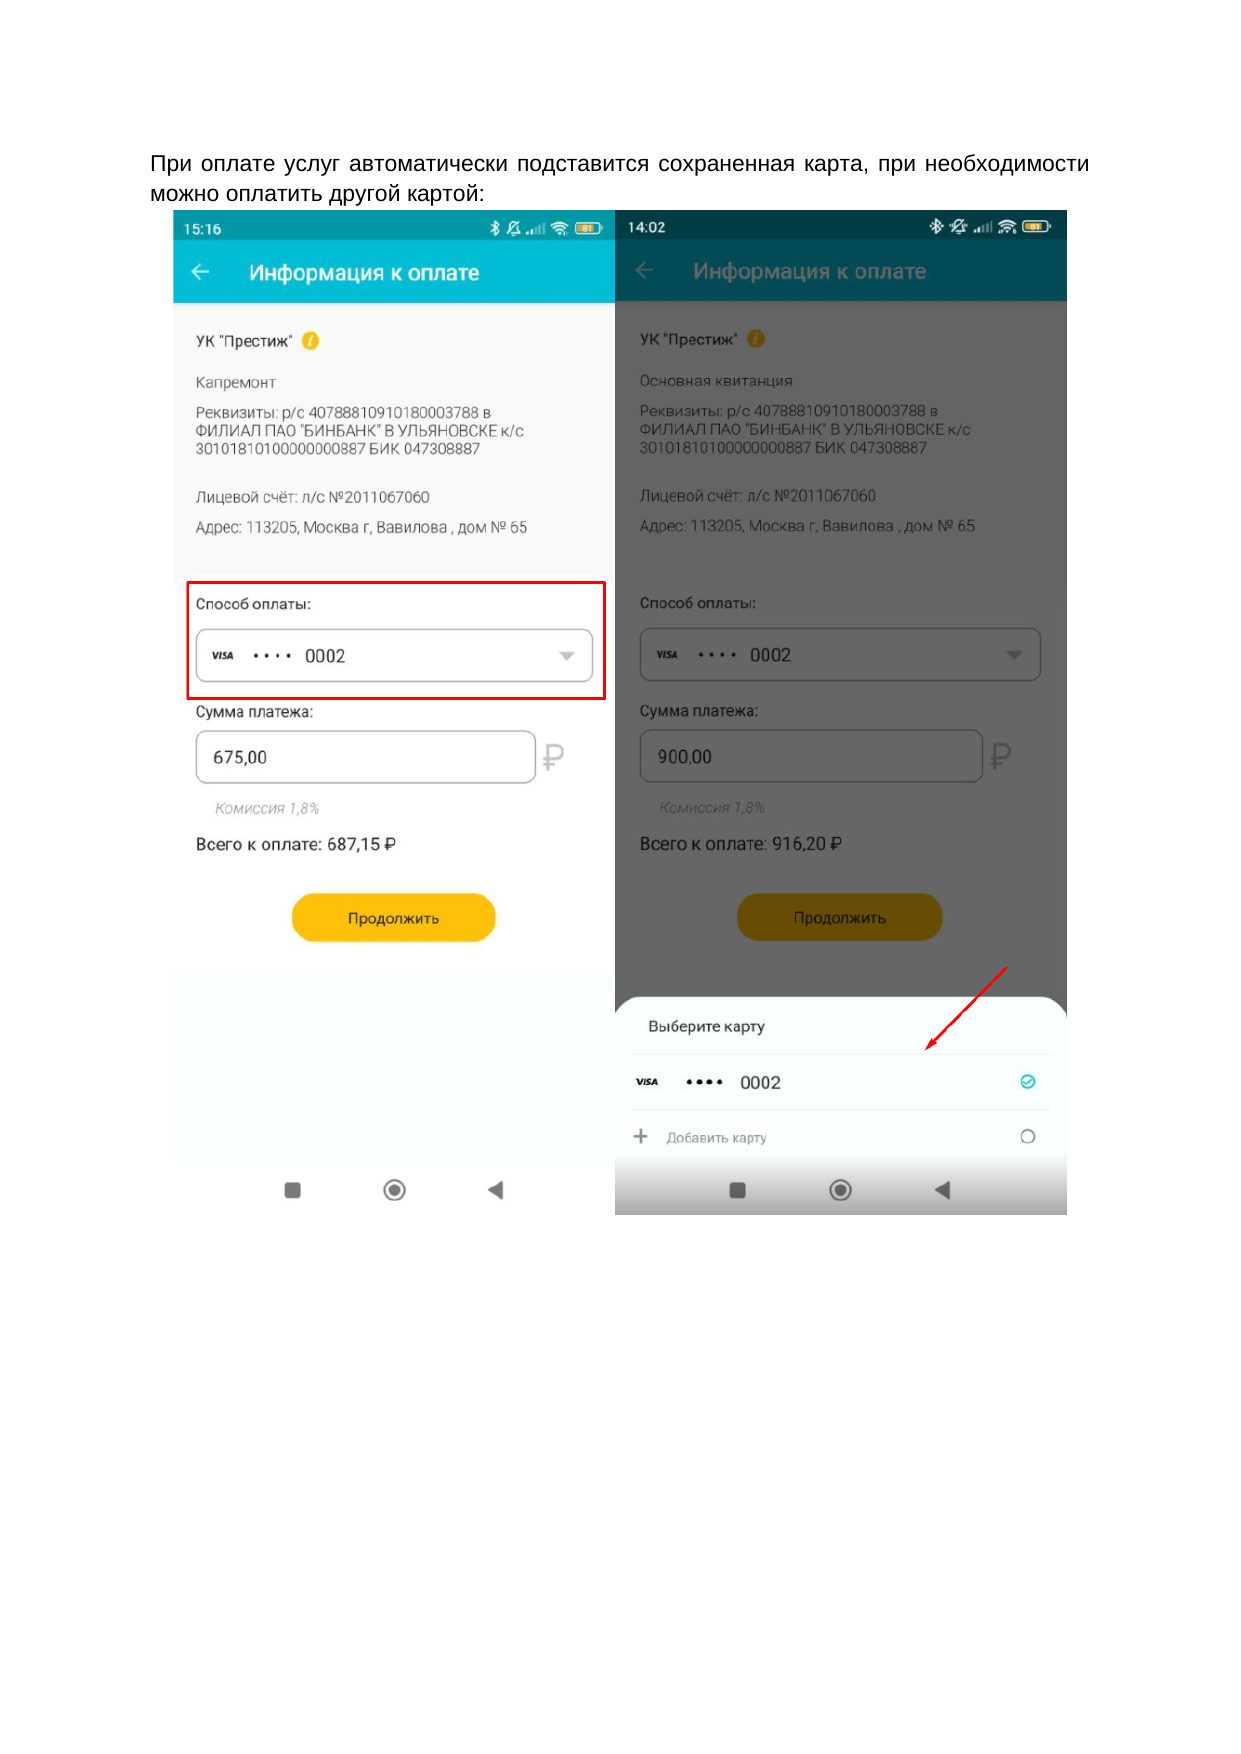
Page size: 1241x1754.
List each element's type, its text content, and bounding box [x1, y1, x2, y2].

text При оплате услуг автоматически подставится сохраненная карта, при необходимости можно оплатить другой картой: [150, 150, 1090, 207]
picture [173, 210, 1067, 1215]
